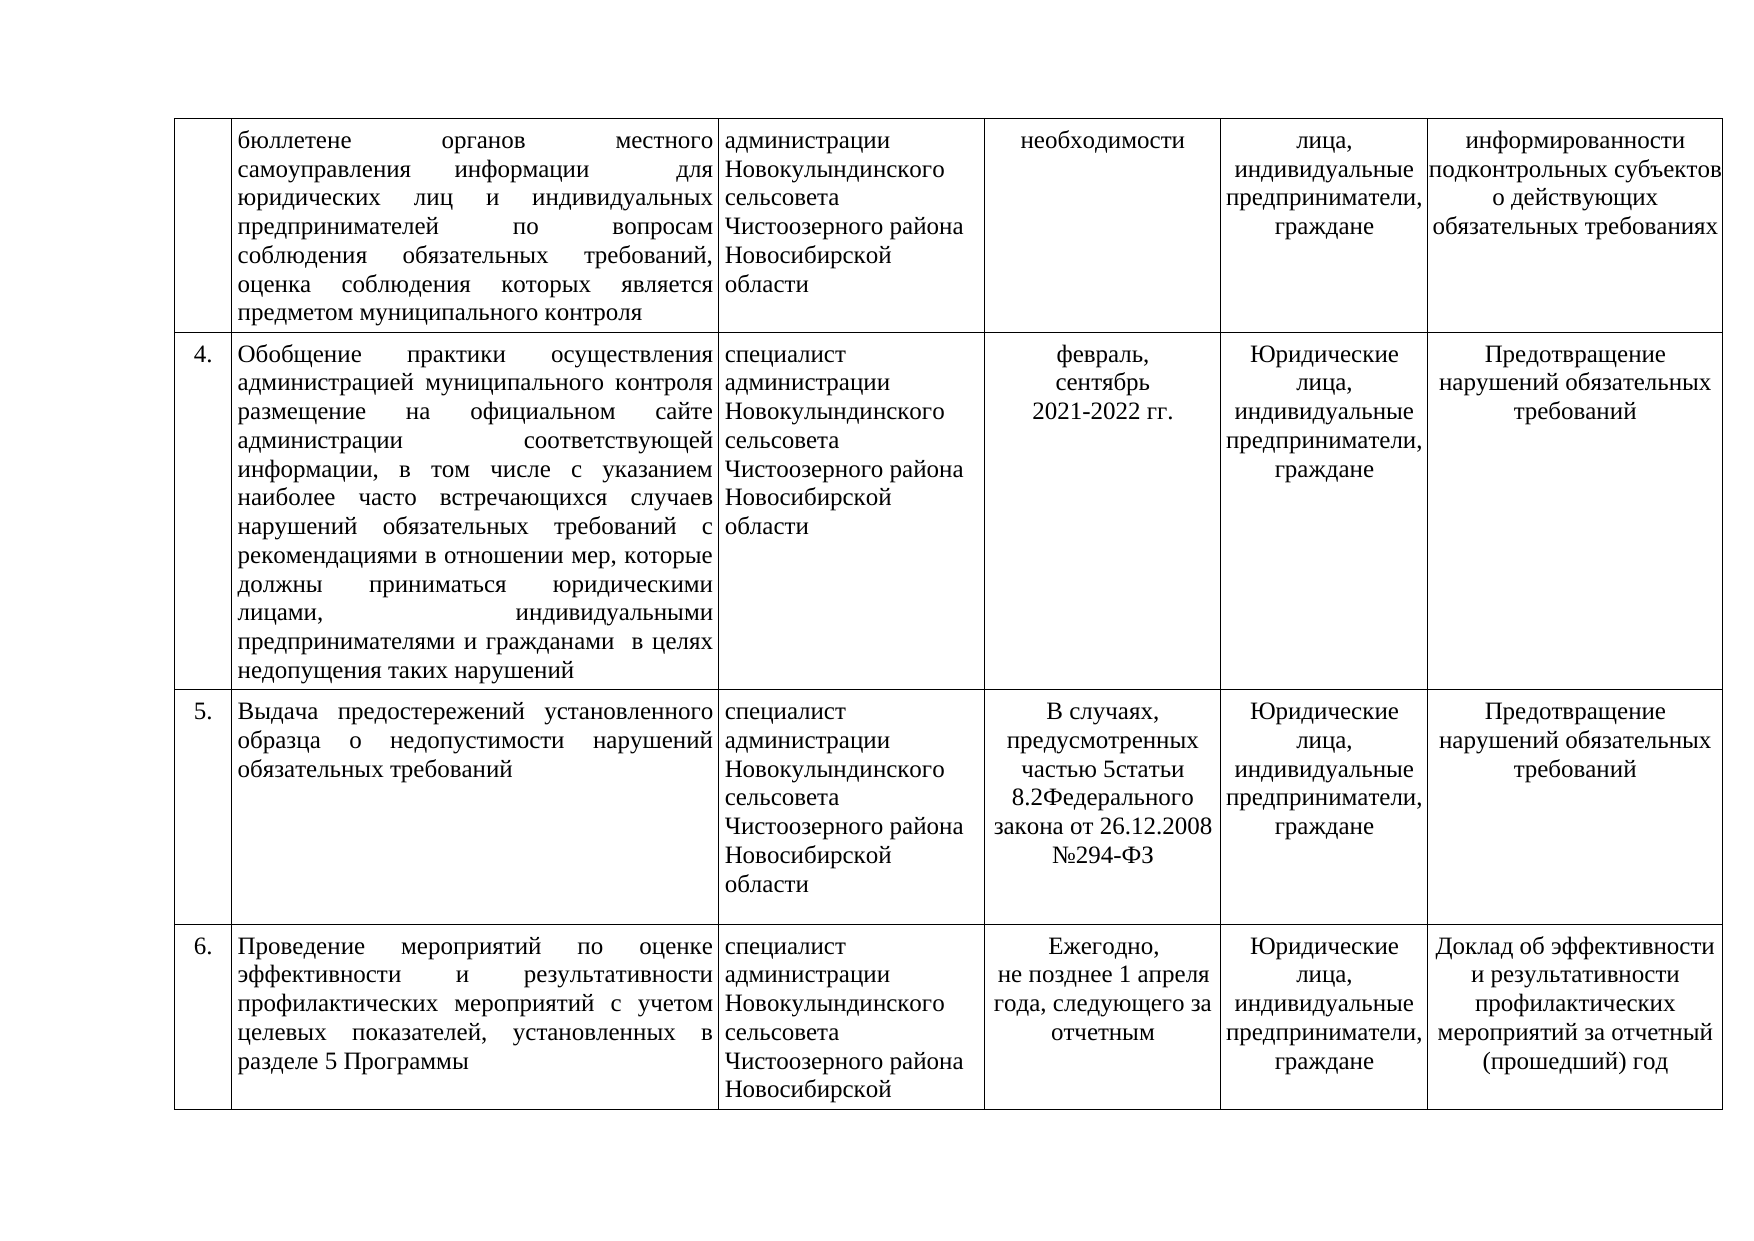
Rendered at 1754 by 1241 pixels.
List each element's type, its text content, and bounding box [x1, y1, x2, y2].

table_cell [232, 119, 718, 332]
table_cell специалист администрации Новокулындинского сельсовета Чистоозерного района Новосибирской области [719, 690, 984, 924]
table_cell 4. [175, 333, 231, 689]
table_cell Выдача предостережений установленного образца о недопустимости нарушений обязательных требований [232, 690, 718, 924]
table_cell 6. [175, 925, 231, 1109]
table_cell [985, 925, 1220, 1109]
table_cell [1428, 925, 1722, 1109]
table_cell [719, 119, 984, 332]
table_cell 5. [175, 690, 231, 924]
table_cell В случаях, предусмотренных частью 5статьи 8.2Федерального закона от 26.12.2008 №294-ФЗ [985, 690, 1220, 924]
table_cell февраль, сентябрь 2021-2022 гг. [985, 333, 1220, 689]
table_cell Обобщение практики осуществления администрацией муниципального контроля размещение на официальном сайте администрации соответствующей информации, в том числе с указанием наиболее часто встречающихся случаев нарушений обязательных требований с рекомендациями в отношении мер, которые должны приниматься юридическими лицами, индивидуальными предпринимателями и гражданами в целях недопущения таких нарушений [232, 333, 718, 689]
table_cell Юридические лица, индивидуальные предприниматели, граждане [1221, 333, 1427, 689]
table_cell Юридические лица, индивидуальные предприниматели, граждане [1221, 690, 1427, 924]
table_cell Предотвращение нарушений обязательных требований [1428, 333, 1722, 689]
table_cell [232, 925, 718, 1109]
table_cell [719, 925, 984, 1109]
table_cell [1428, 119, 1722, 332]
table_cell специалист администрации Новокулындинского сельсовета Чистоозерного района Новосибирской области [719, 333, 984, 689]
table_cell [1221, 119, 1427, 332]
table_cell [985, 119, 1220, 332]
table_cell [1221, 925, 1427, 1109]
table_cell Предотвращение нарушений обязательных требований [1428, 690, 1722, 924]
table_cell 3. [175, 119, 231, 332]
